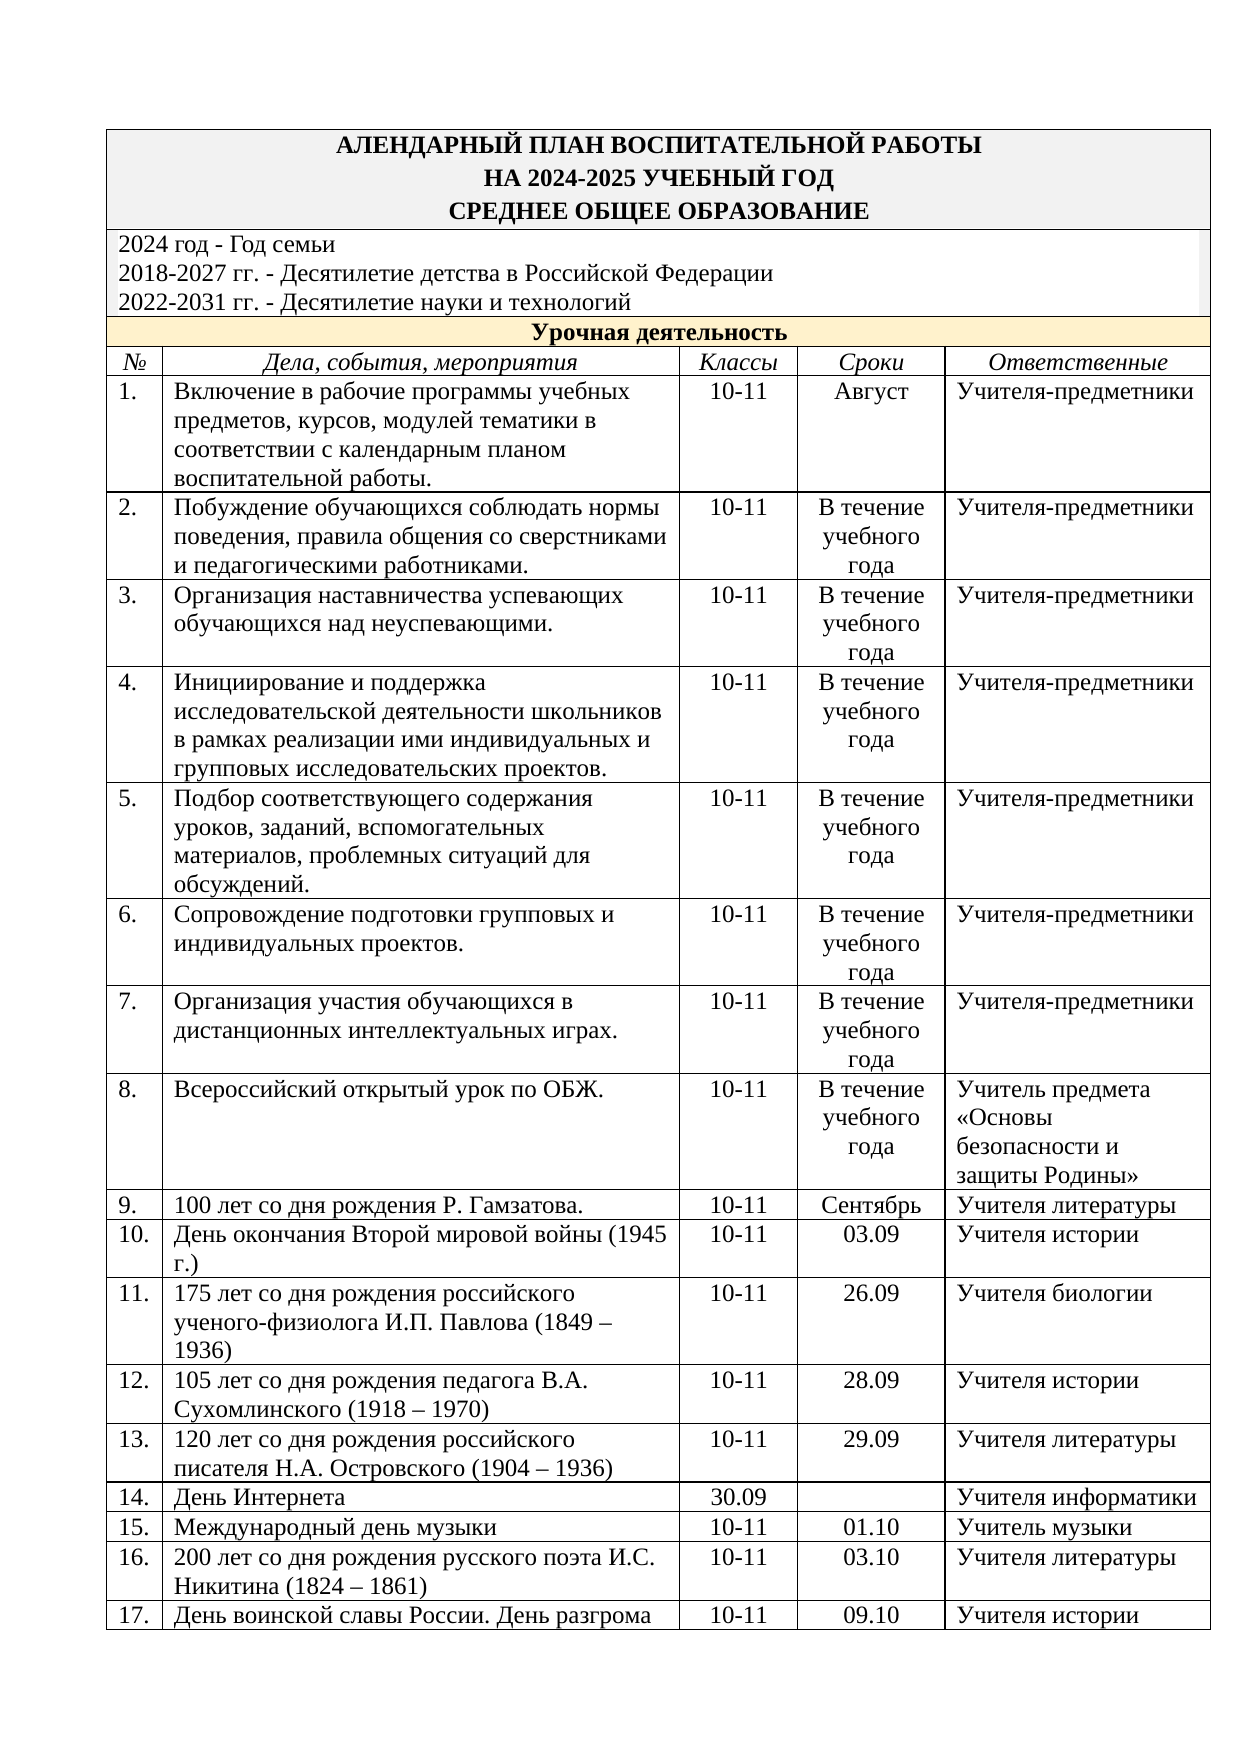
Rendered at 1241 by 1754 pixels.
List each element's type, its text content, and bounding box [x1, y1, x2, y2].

table_cell В течение учебного года [798, 493, 944, 579]
table_cell [107, 1542, 162, 1599]
table_cell 10-11 [680, 1424, 797, 1481]
table_cell [107, 899, 162, 985]
table_cell [107, 667, 162, 782]
table_cell [107, 580, 162, 666]
table_cell Учителя биологии [946, 1278, 1210, 1364]
table_cell 10-11 [680, 783, 797, 898]
table_cell 100 лет со дня рождения Р. Гамзатова. [163, 1190, 679, 1218]
table_cell [107, 1190, 162, 1218]
table_cell 10-11 [680, 1365, 797, 1423]
table_cell Учителя литературы [946, 1542, 1210, 1599]
table_cell Сроки [798, 347, 944, 375]
table_cell Учителя литературы [946, 1190, 1210, 1218]
table_cell 10-11 [680, 1074, 797, 1189]
table_cell Учителя-предметники [946, 667, 1210, 782]
table_cell [107, 1601, 162, 1629]
table_cell Побуждение обучающихся соблюдать нормы поведения, правила общения со сверстниками и педагогическими работниками. [163, 493, 679, 579]
table_cell 10-11 [680, 899, 797, 985]
table_cell 10-11 [680, 986, 797, 1073]
table_cell Учителя информатики [946, 1483, 1210, 1511]
table_cell 10-11 [680, 1512, 797, 1541]
table_cell [107, 1074, 162, 1189]
table_cell 120 лет со дня рождения российского писателя Н.А. Островского (1904 – 1936) [163, 1424, 679, 1481]
table_cell [107, 493, 162, 579]
table_cell Учителя-предметники [946, 899, 1210, 985]
table_cell Подбор соответствующего содержания уроков, заданий, вспомогательных материалов, проблемных ситуаций для обсуждений. [163, 783, 679, 898]
table_cell 10-11 [680, 667, 797, 782]
table_cell 26.09 [798, 1278, 944, 1364]
table_cell Учителя-предметники [946, 376, 1210, 491]
table_cell День Интернета [163, 1483, 679, 1511]
table_cell 10-11 [680, 1601, 797, 1629]
table_cell 175 лет со дня рождения российского ученого-физиолога И.П. Павлова (1849 – 1936) [163, 1278, 679, 1364]
table_cell 03.10 [798, 1542, 944, 1599]
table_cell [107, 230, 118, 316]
table_cell [107, 1424, 162, 1481]
table_cell 10-11 [680, 580, 797, 666]
table_cell 10-11 [680, 1542, 797, 1599]
table_cell [107, 1220, 162, 1277]
table_cell Урочная деятельность [107, 317, 1210, 346]
table_cell 10-11 [680, 493, 797, 579]
table_cell [107, 986, 162, 1073]
table_cell В течение учебного года [798, 1074, 944, 1189]
table_cell Классы [680, 347, 797, 375]
table_cell В течение учебного года [798, 667, 944, 782]
table_cell Учителя литературы [946, 1424, 1210, 1481]
table_cell 105 лет со дня рождения педагога В.А. Сухомлинского (1918 – 1970) [163, 1365, 679, 1423]
table_cell 03.09 [798, 1220, 944, 1277]
table_cell Дела, события, мероприятия [163, 347, 679, 375]
table_cell [107, 1278, 162, 1364]
table_cell 30.09 [680, 1483, 797, 1511]
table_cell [163, 1601, 679, 1629]
table_cell Учитель музыки [946, 1512, 1210, 1541]
table_cell 10-11 [680, 1220, 797, 1277]
table_cell Учителя истории [946, 1220, 1210, 1277]
table_cell Включение в рабочие программы учебных предметов, курсов, модулей тематики в соответствии с календарным планом воспитательной работы. [163, 376, 679, 491]
table_cell В течение учебного года [798, 899, 944, 985]
table_cell [107, 1365, 162, 1423]
table_cell Организация участия обучающихся в дистанционных интеллектуальных играх. [163, 986, 679, 1073]
table_cell Учителя истории [946, 1601, 1210, 1629]
table_cell [107, 376, 162, 491]
table_cell Сентябрь [798, 1190, 944, 1218]
table_cell Организация наставничества успевающих обучающихся над неуспевающими. [163, 580, 679, 666]
table_cell 10-11 [680, 1278, 797, 1364]
table_cell В течение учебного года [798, 986, 944, 1073]
table_cell 09.10 [798, 1601, 944, 1629]
table_cell [107, 1512, 162, 1541]
table_cell Учителя-предметники [946, 986, 1210, 1073]
table_cell Учителя-предметники [946, 783, 1210, 898]
table_cell 01.10 [798, 1512, 944, 1541]
table_cell Учителя-предметники [946, 580, 1210, 666]
table_cell Ответственные [946, 347, 1210, 375]
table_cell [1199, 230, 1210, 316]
table_cell Учителя истории [946, 1365, 1210, 1423]
table_cell № [107, 347, 162, 375]
table_cell Учителя-предметники [946, 493, 1210, 579]
table_cell 10-11 [680, 1190, 797, 1218]
table_cell Сопровождение подготовки групповых и индивидуальных проектов. [163, 899, 679, 985]
table_cell День окончания Второй мировой войны (1945 г.) [163, 1220, 679, 1277]
table_cell [107, 1483, 162, 1511]
table_cell Всероссийский открытый урок по ОБЖ. [163, 1074, 679, 1189]
table_cell [798, 1483, 944, 1511]
table_cell В течение учебного года [798, 783, 944, 898]
table_cell Август [798, 376, 944, 491]
table_cell Международный день музыки [163, 1512, 679, 1541]
table_cell 10-11 [680, 376, 797, 491]
table_cell В течение учебного года [798, 580, 944, 666]
table_cell 200 лет со дня рождения русского поэта И.С. Никитина (1824 – 1861) [163, 1542, 679, 1599]
table_cell 28.09 [798, 1365, 944, 1423]
table_cell Учитель предмета «Основы безопасности и защиты Родины» [946, 1074, 1210, 1189]
table_header АЛЕНДАРНЫЙ План воспитательной работы на 2024-2025 учебный год СРЕДНее общее образование [107, 130, 1210, 228]
table_cell [107, 783, 162, 898]
table_cell Инициирование и поддержка исследовательской деятельности школьников в рамках реализации ими индивидуальных и групповых исследовательских проектов. [163, 667, 679, 782]
table_cell 29.09 [798, 1424, 944, 1481]
